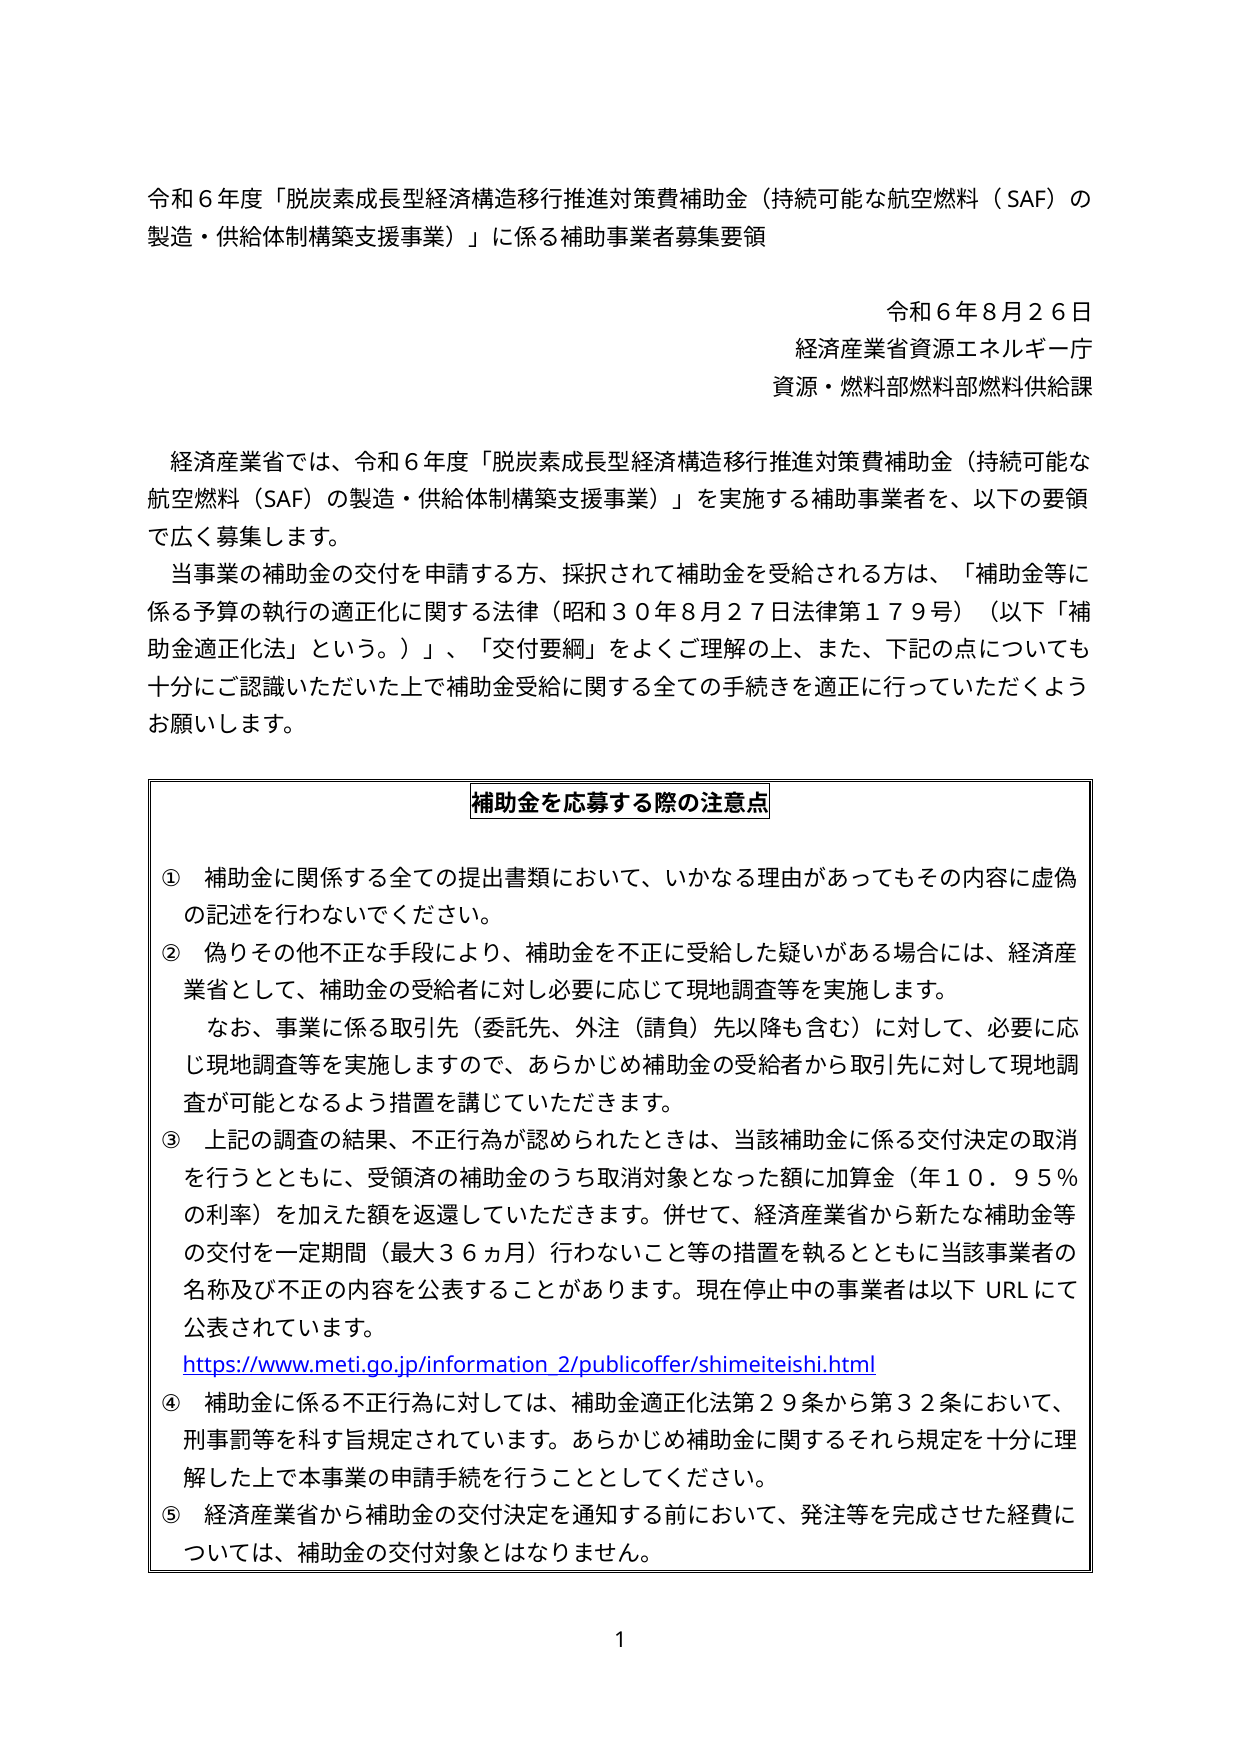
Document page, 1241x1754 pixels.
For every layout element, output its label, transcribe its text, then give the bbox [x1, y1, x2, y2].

text 令和６年８月２６日 [148, 292, 1092, 329]
text 令和６年度「脱炭素成長型経済構造移行推進対策費補助金（持続可能な航空燃料（SAF）の製造・供給体制構築支援事業）」に係る補助事業者募集要領 [148, 179, 1092, 254]
text 経済産業省では、令和６年度「脱炭素成長型経済構造移行推進対策費補助金（持続可能な航空燃料（SAF）の製造・供給体制構築支援事業）」を実施する補助事業者を、以下の要領で広く募集します。 [148, 442, 1092, 554]
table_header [151, 782, 1089, 1570]
text 当事業の補助金の交付を申請する方、採択されて補助金を受給される方は、「補助金等に係る予算の執行の適正化に関する法律（昭和３０年８月２７日法律第１７９号）（以下「補助金適正化法」という。）」、「交付要綱」をよくご理解の上、また、下記の点についても十分にご認識いただいた上で補助金受給に関する全ての手続きを適正に行っていただくようお願いします。 [148, 554, 1092, 742]
text 経済産業省資源エネルギー庁 資源・燃料部燃料部燃料供給課 [148, 329, 1092, 442]
